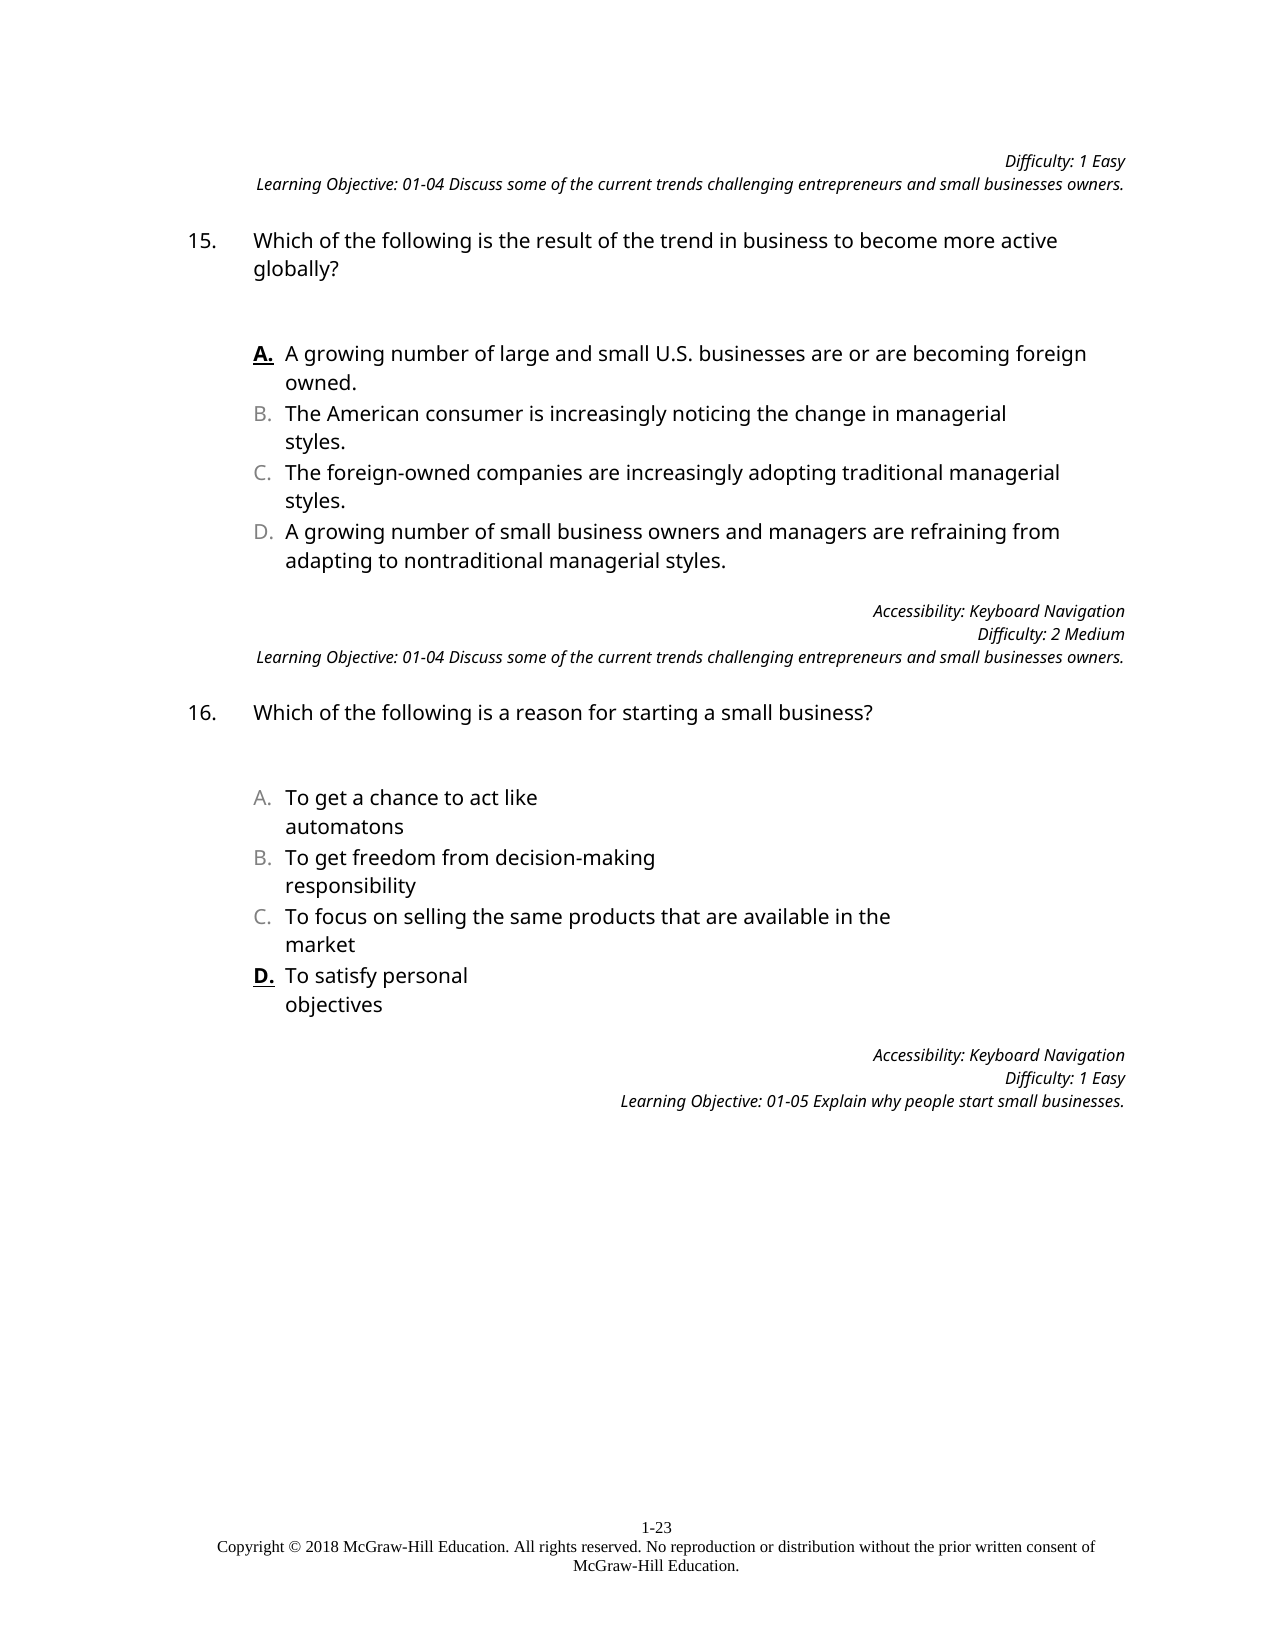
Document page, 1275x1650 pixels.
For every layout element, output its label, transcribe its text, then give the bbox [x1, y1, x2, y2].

table_header 15. [188, 226, 253, 574]
table_header 16. [188, 699, 253, 1018]
table_header Accessibility: Keyboard Navigation Difficulty: 1 Easy Learning Objective: 01-05 Explain why people start small businesses. [188, 1044, 1125, 1140]
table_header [188, 150, 1125, 223]
table_header Which of the following is a reason for starting a small business? [253, 699, 1125, 1018]
table_header Which of the following is the result of the trend in business to become more active globally? [253, 226, 1125, 574]
table_header Accessibility: Keyboard Navigation Difficulty: 2 Medium Learning Objective: 01-04 Discuss some of the current trends challenging entrepreneurs and small businesses owners. [188, 600, 1125, 696]
